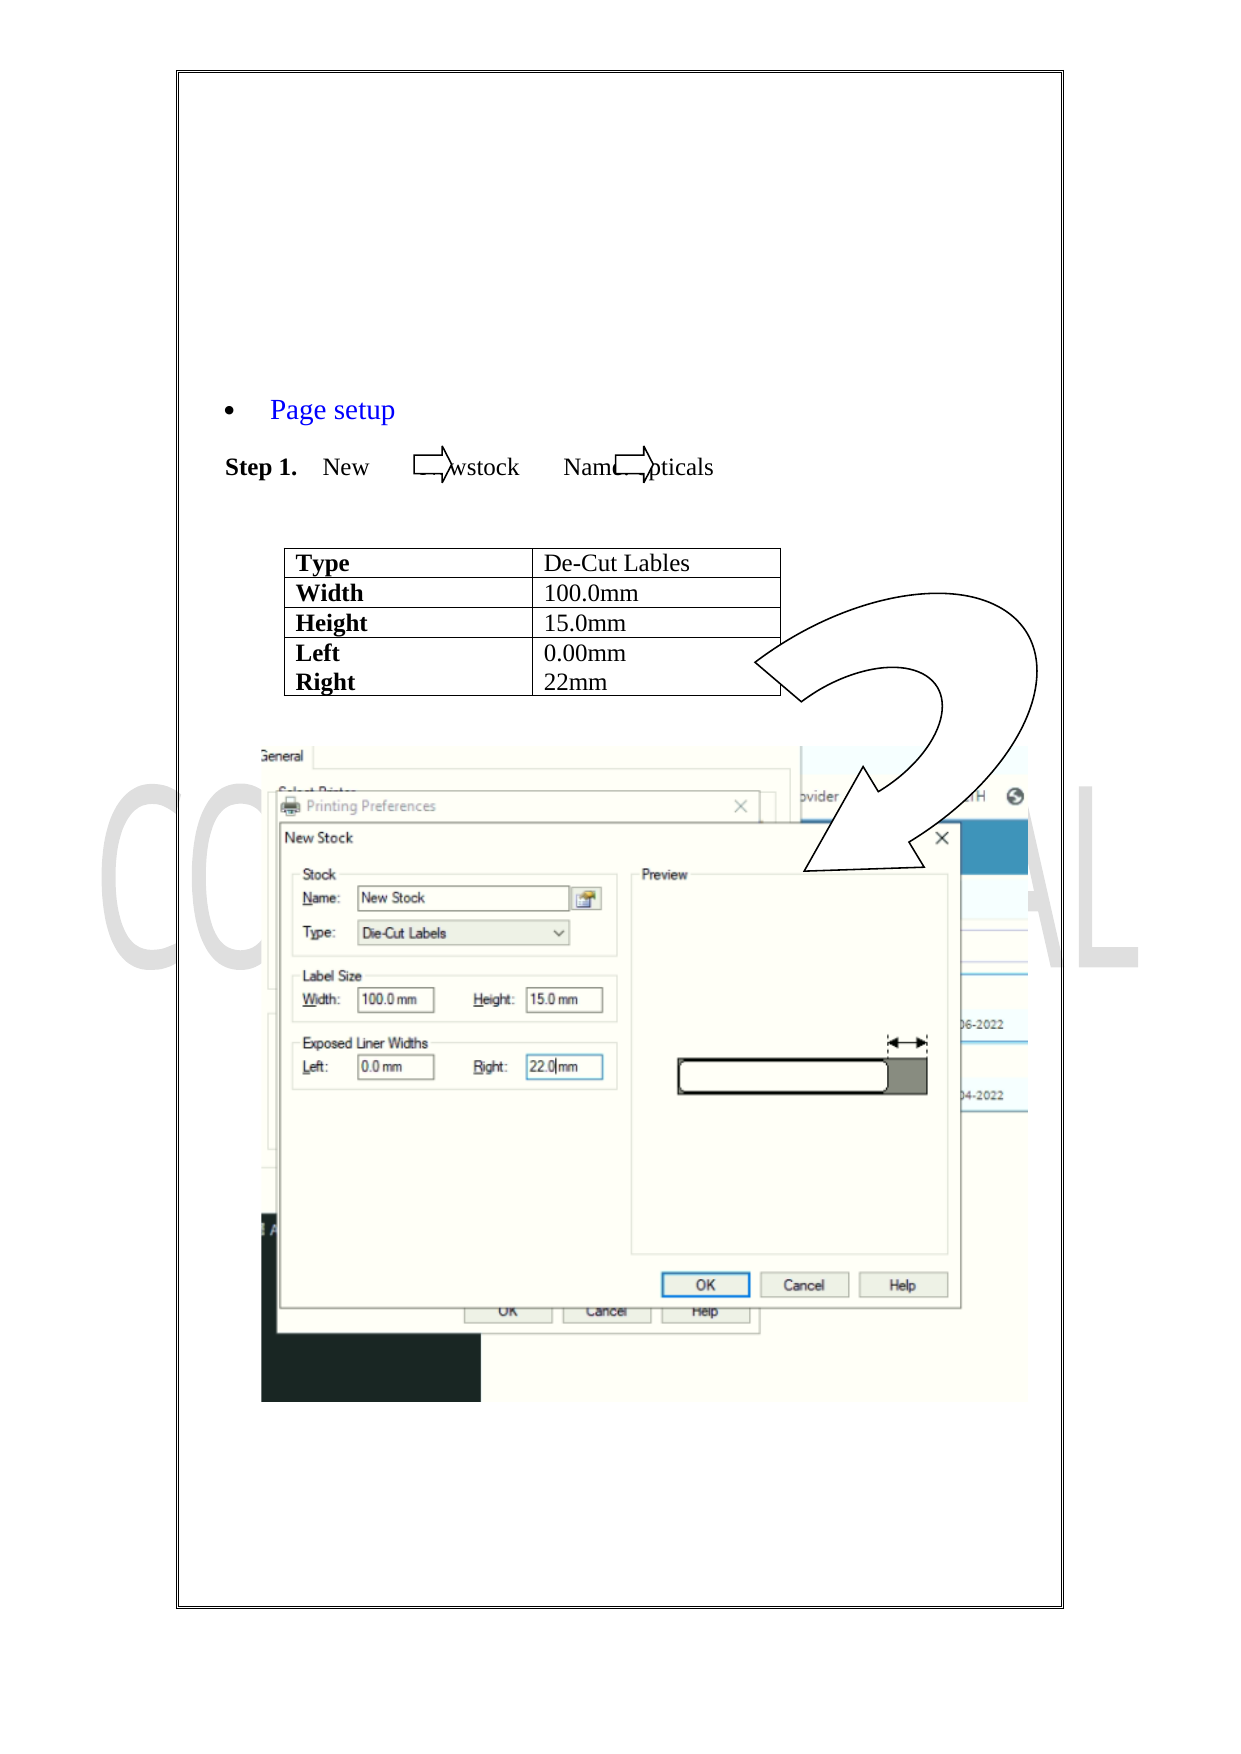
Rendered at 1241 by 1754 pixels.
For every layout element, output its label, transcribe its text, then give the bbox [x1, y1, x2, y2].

table_cell Height [285, 608, 532, 637]
table_header De-Cut Lables [533, 549, 780, 577]
table_cell 15.0mm [533, 608, 780, 637]
picture [261, 746, 1028, 1402]
table_cell Width [285, 578, 532, 607]
text Step 1. New Newstock Name: opticals [649, 452, 1053, 480]
table_cell 100.0mm [533, 578, 780, 607]
table_cell 0.00mm 22mm [533, 638, 780, 695]
text Step 1. New Newstock Name: opticals [446, 452, 642, 480]
text Step 1. New Newstock Name: opticals [225, 452, 441, 480]
table_cell Left Right [285, 638, 532, 695]
table_header Type [285, 549, 532, 577]
list Page setup [225, 392, 1053, 426]
